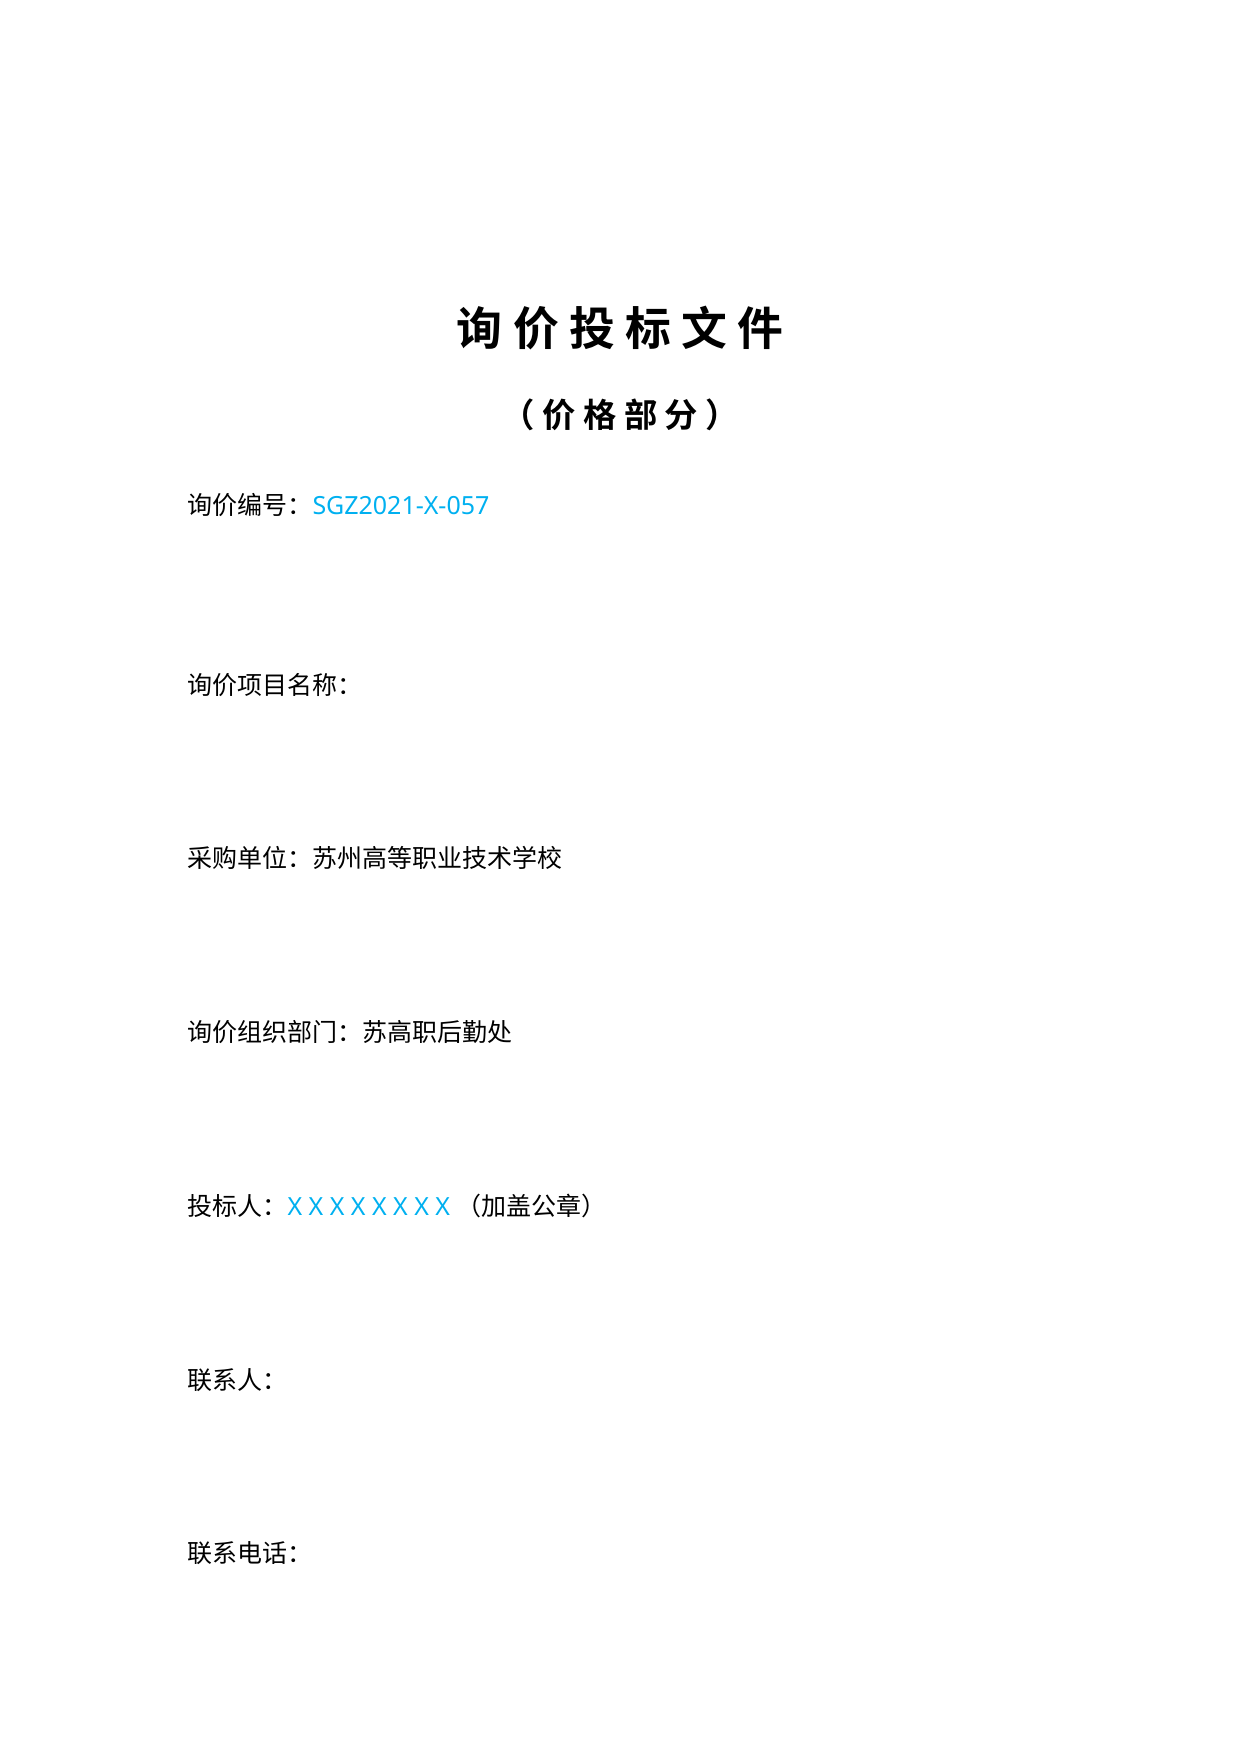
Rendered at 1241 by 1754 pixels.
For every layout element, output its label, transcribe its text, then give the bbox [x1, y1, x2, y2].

text 联系电话： [187, 1519, 1053, 1584]
text 联系人： [187, 1346, 1053, 1411]
title 询价编号：SGZ2021-X-057 [187, 471, 1053, 536]
text 投标人：X X X X X X X X （加盖公章） [187, 1172, 1053, 1237]
text 采购单位：苏州高等职业技术学校 [187, 824, 1053, 889]
title 询 价 投 标 文 件 [187, 277, 1053, 374]
text 询价项目名称： [187, 651, 1053, 716]
text （ 价 格 部 分 ） [187, 381, 1053, 446]
text 询价组织部门：苏高职后勤处 [187, 998, 1053, 1063]
